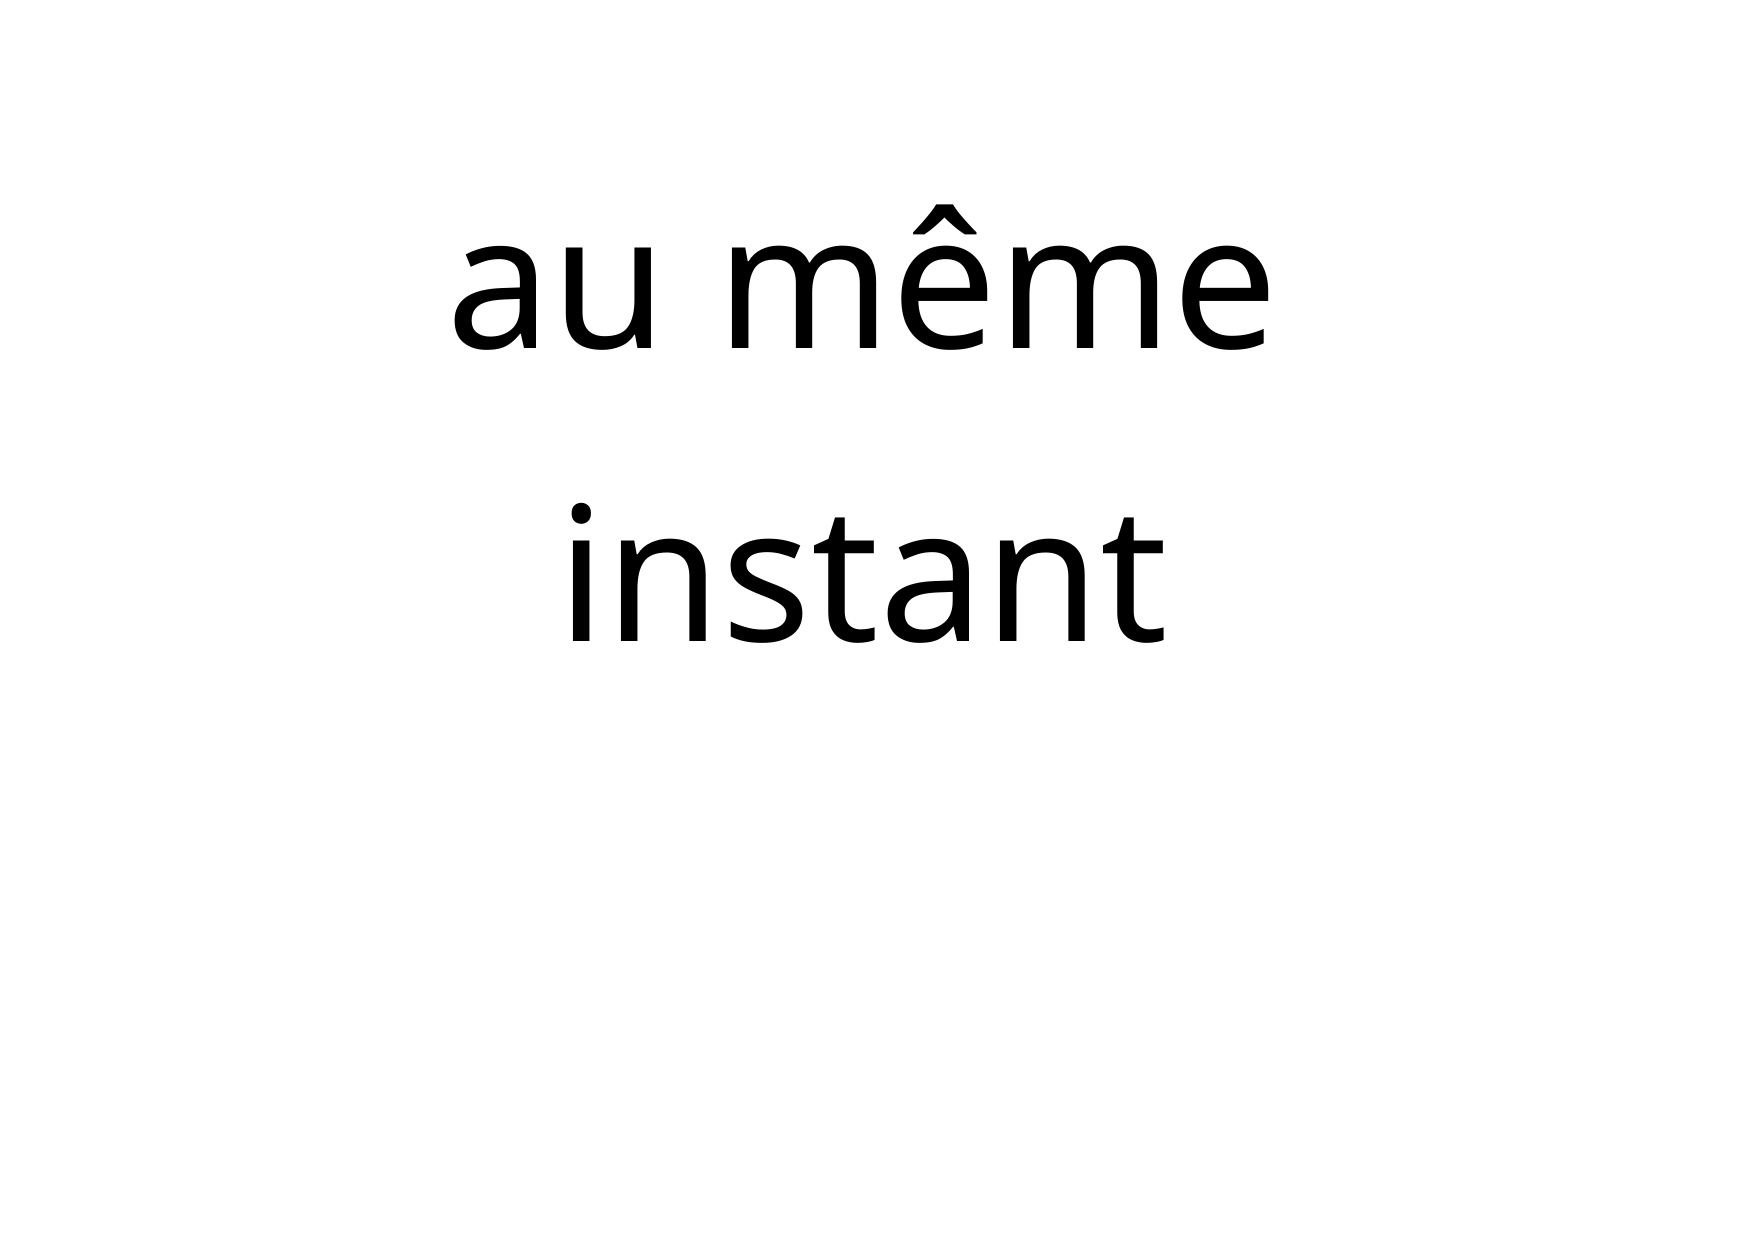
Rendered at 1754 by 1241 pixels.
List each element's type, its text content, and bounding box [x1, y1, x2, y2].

text au même instant [118, 148, 1606, 697]
